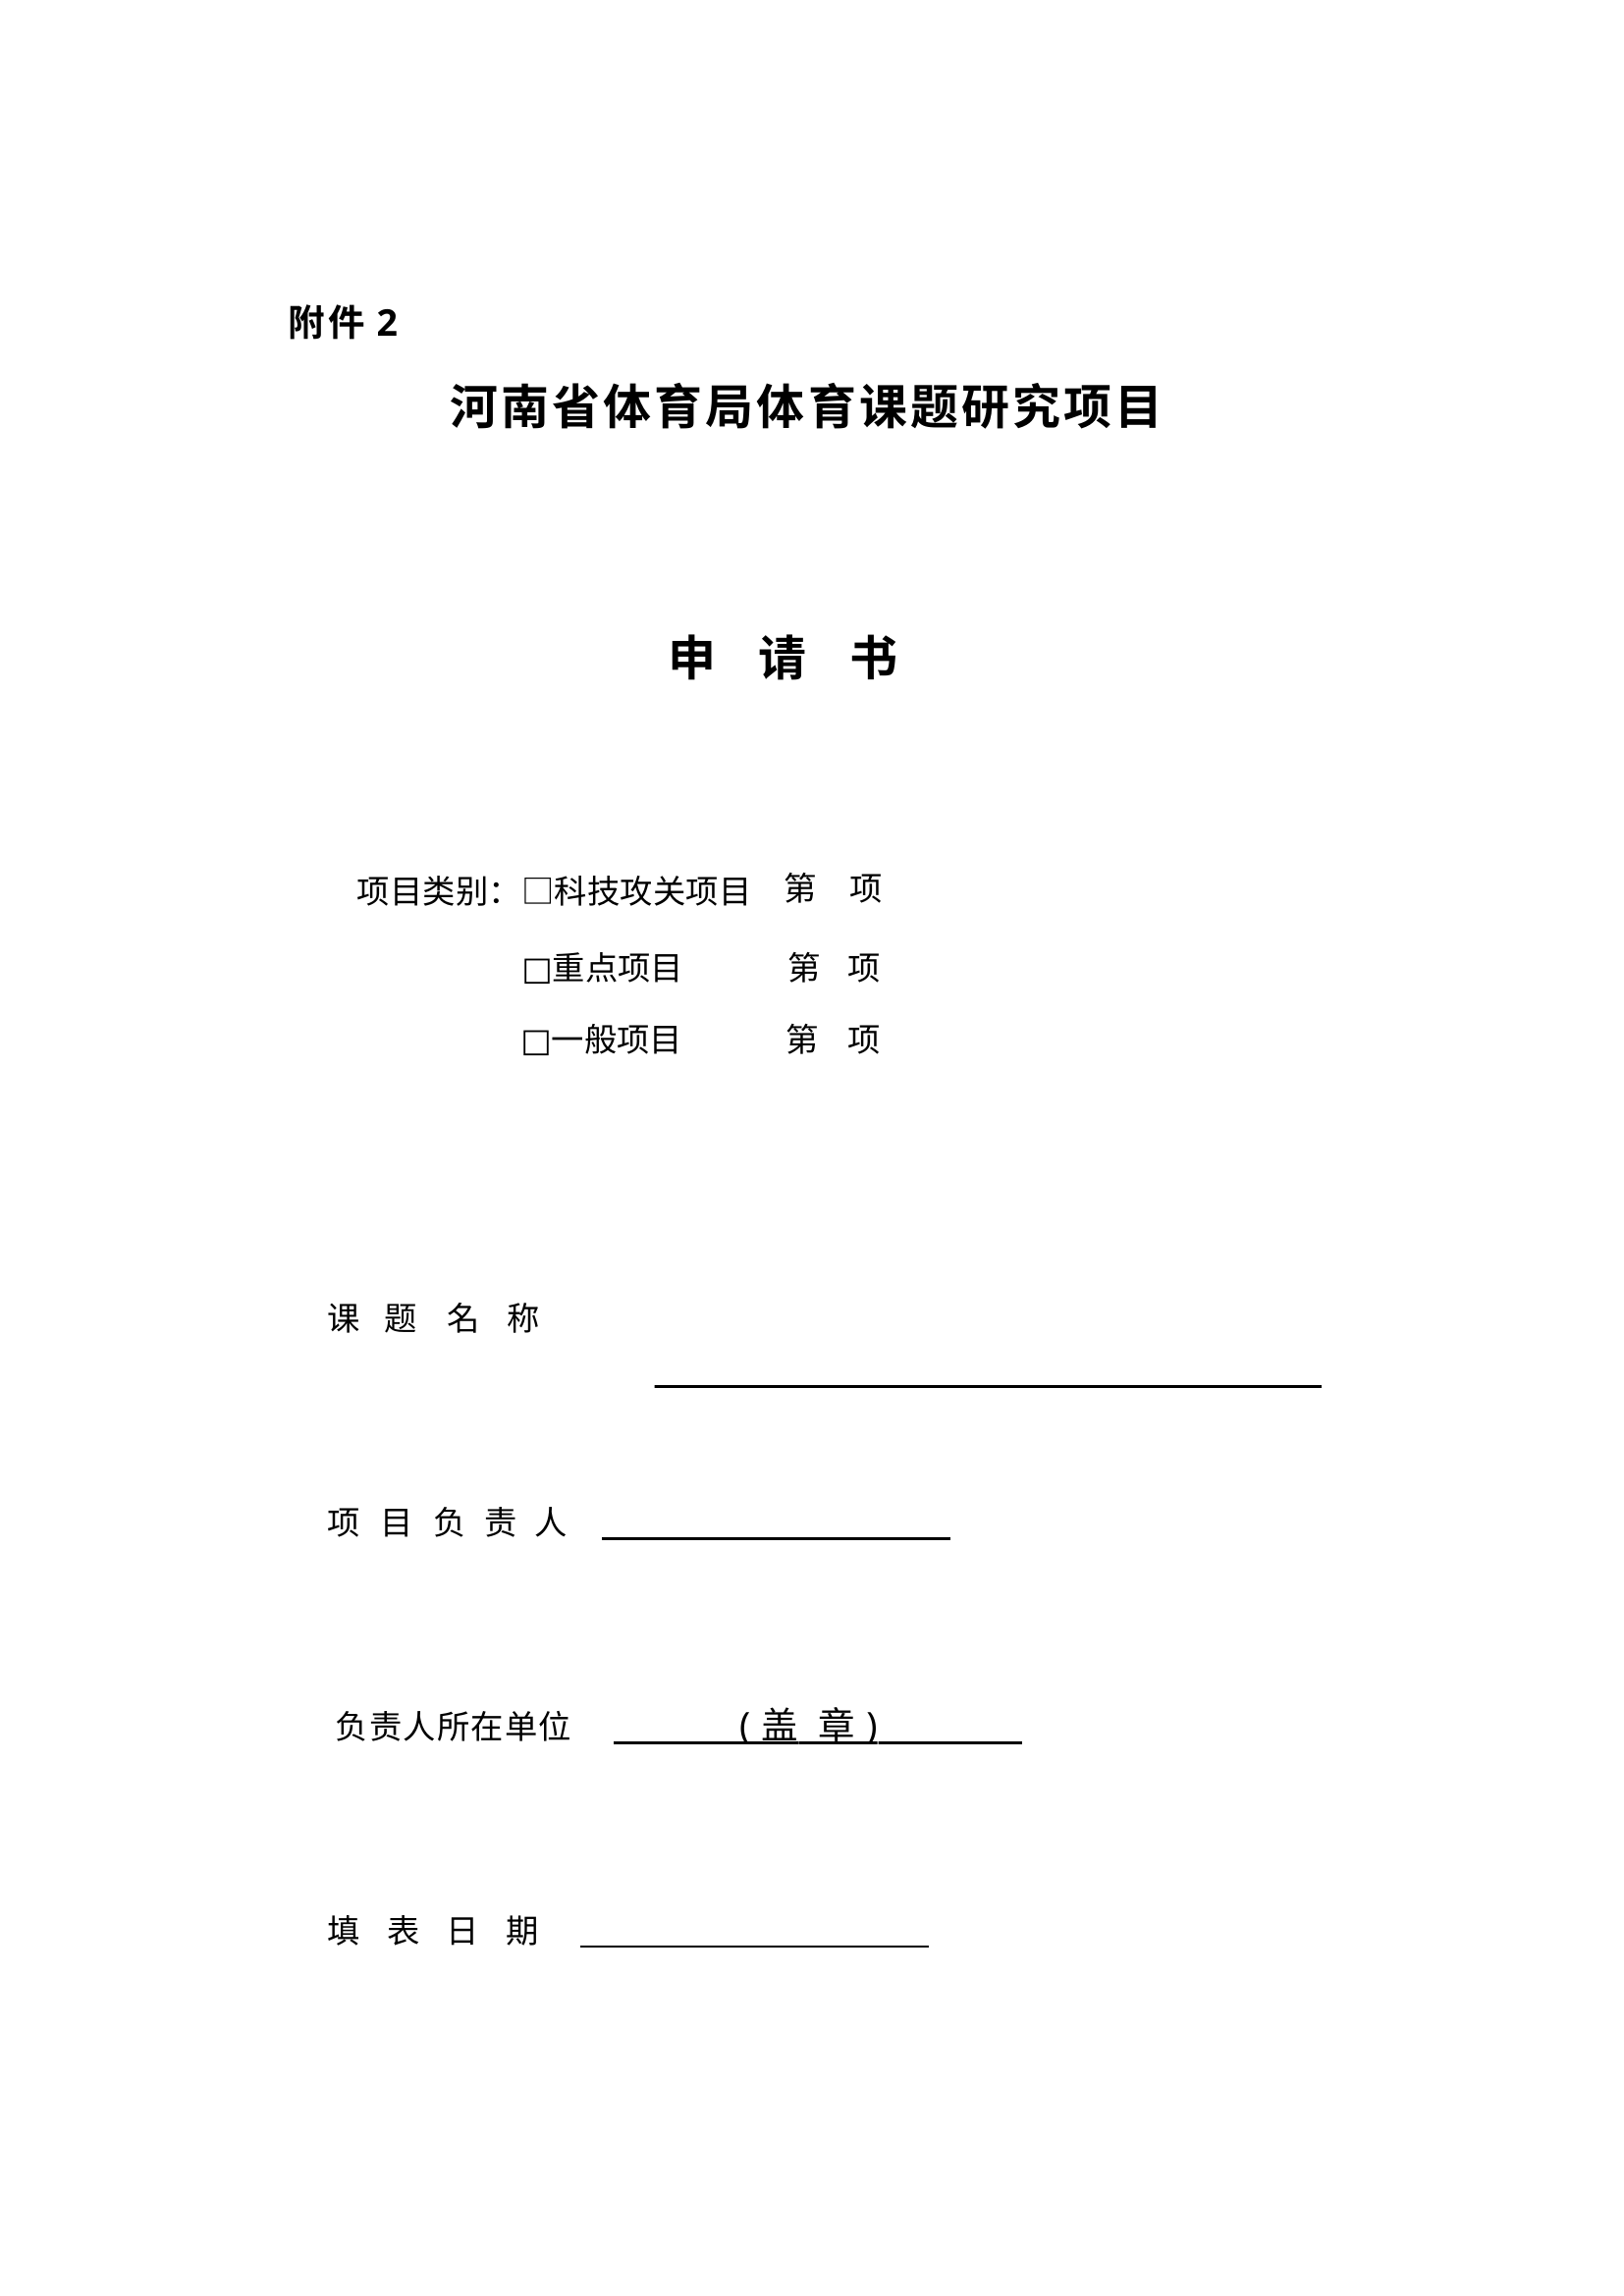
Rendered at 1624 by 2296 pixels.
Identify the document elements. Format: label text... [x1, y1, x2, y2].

table_cell □一般项目 [357, 1005, 768, 1075]
table_header 第 [769, 869, 833, 928]
table_cell 项 [833, 928, 882, 1005]
text 负责人所在单位 ( 盖 章 ) [336, 1701, 1380, 1748]
table_cell 第 [769, 928, 833, 1005]
table_cell 项 [833, 1005, 882, 1075]
text 附件2 [288, 296, 1380, 347]
table_cell 第 [769, 1005, 833, 1075]
text 项 目 负 责 人 [327, 1502, 1380, 1543]
text 填 表 日 期 [327, 1909, 1380, 1950]
text 课 题 名 称 [327, 1298, 1380, 1339]
table_header 项目类别：□科技攻关项目 [357, 869, 768, 928]
text 河南省体育局体育课题研究项目 [450, 374, 1380, 438]
table_header 项 [833, 869, 882, 928]
table_cell □重点项目 [357, 928, 768, 1005]
text 申 请 书 [668, 628, 1380, 687]
